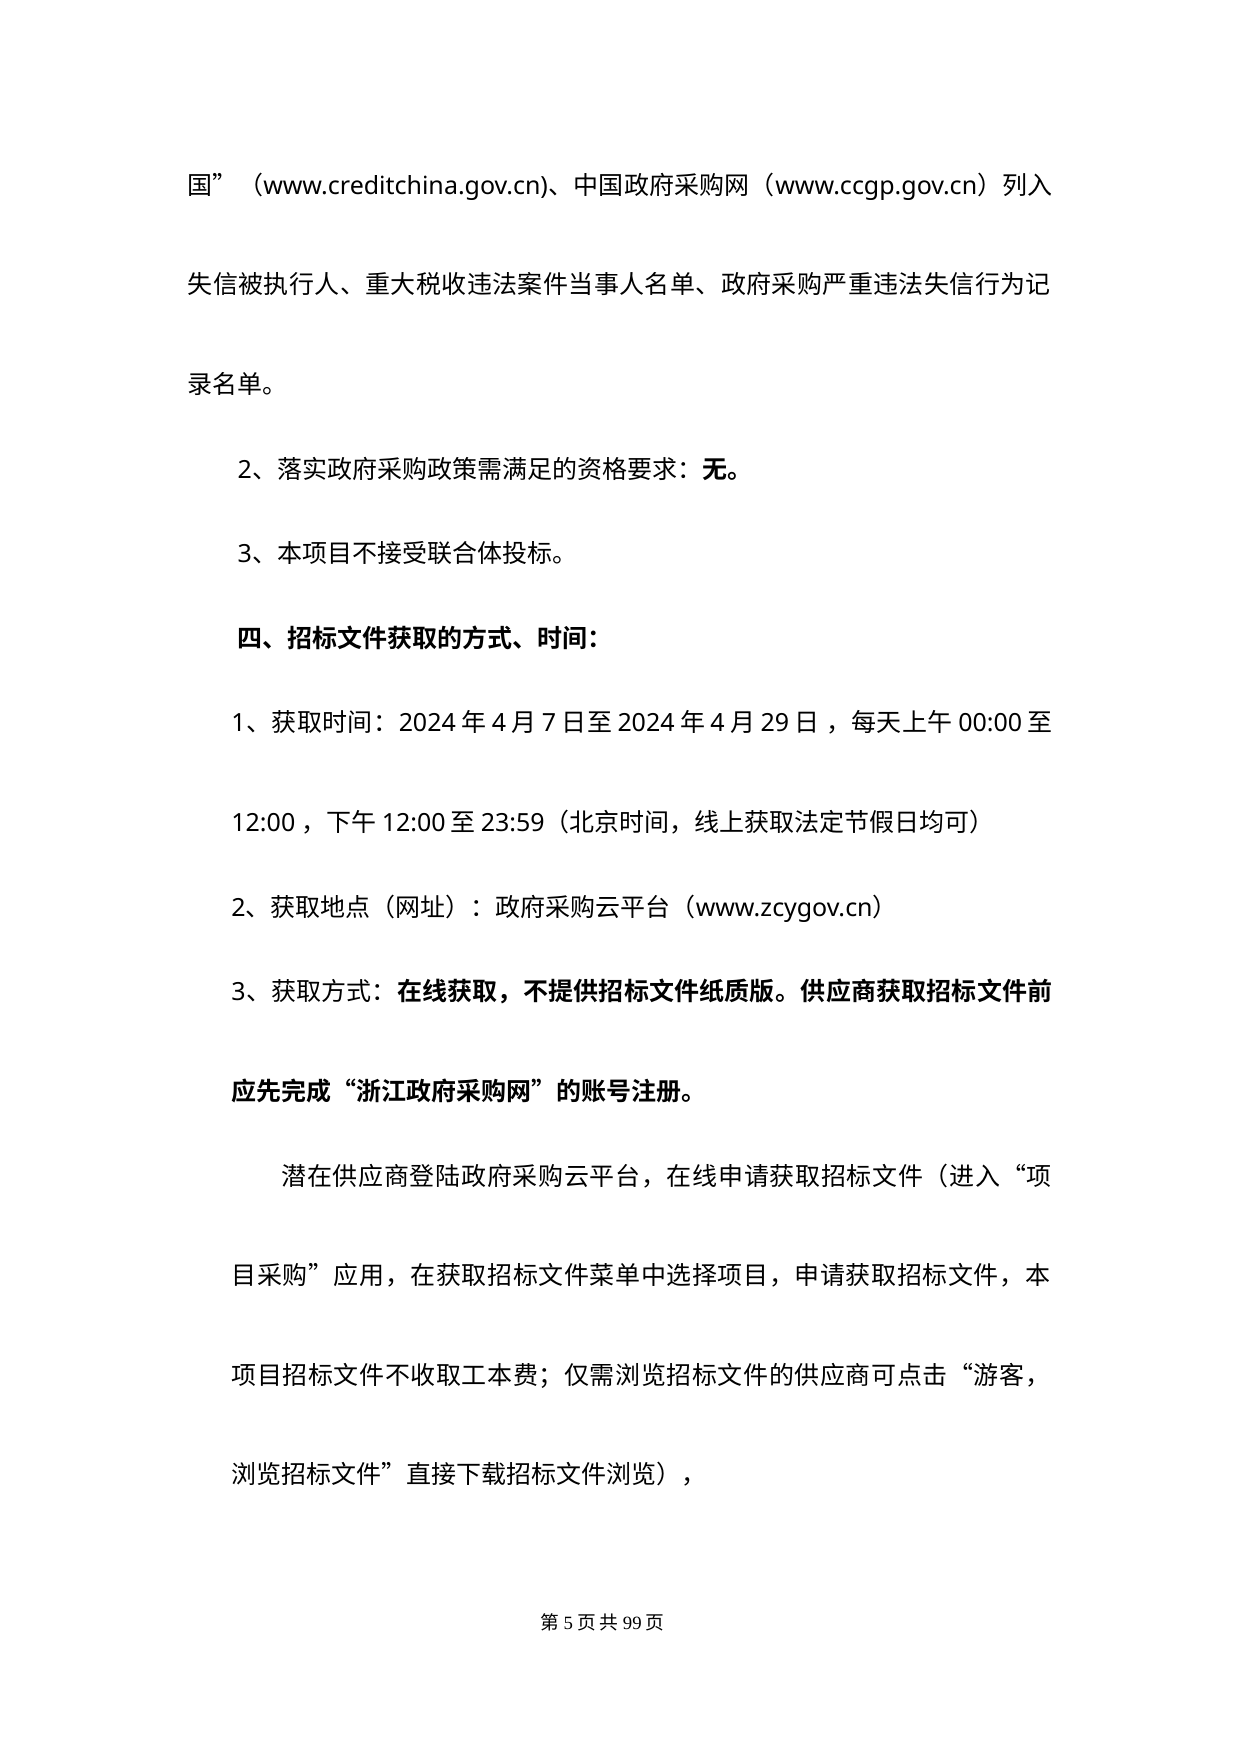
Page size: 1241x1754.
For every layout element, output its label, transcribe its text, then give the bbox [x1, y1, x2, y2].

text 2、获取地点（网址）：政府采购云平台（www.zcygov.cn） [231, 872, 1053, 938]
text 2、落实政府采购政策需满足的资格要求：无。 [187, 434, 1053, 500]
text 潜在供应商登陆政府采购云平台，在线申请获取招标文件（进入“项目采购”应用，在获取招标文件菜单中选择项目，申请获取招标文件，本项目招标文件不收取工本费；仅需浏览招标文件的供应商可点击“游客，浏览招标文件”直接下载招标文件浏览）， [231, 1141, 1053, 1506]
text 3、获取方式：在线获取，不提供招标文件纸质版。供应商获取招标文件前应先完成“浙江政府采购网”的账号注册。 [231, 957, 1053, 1123]
text 1、获取时间：2024年4月7日至2024年4月29日 ，每天上午00:00至12:00 ，下午12:00至23:59（北京时间，线上获取法定节假日均可） [231, 688, 1053, 854]
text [187, 150, 1053, 416]
text 3、本项目不接受联合体投标。 [187, 518, 1053, 585]
text 四、招标文件获取的方式、时间： [187, 603, 1053, 669]
